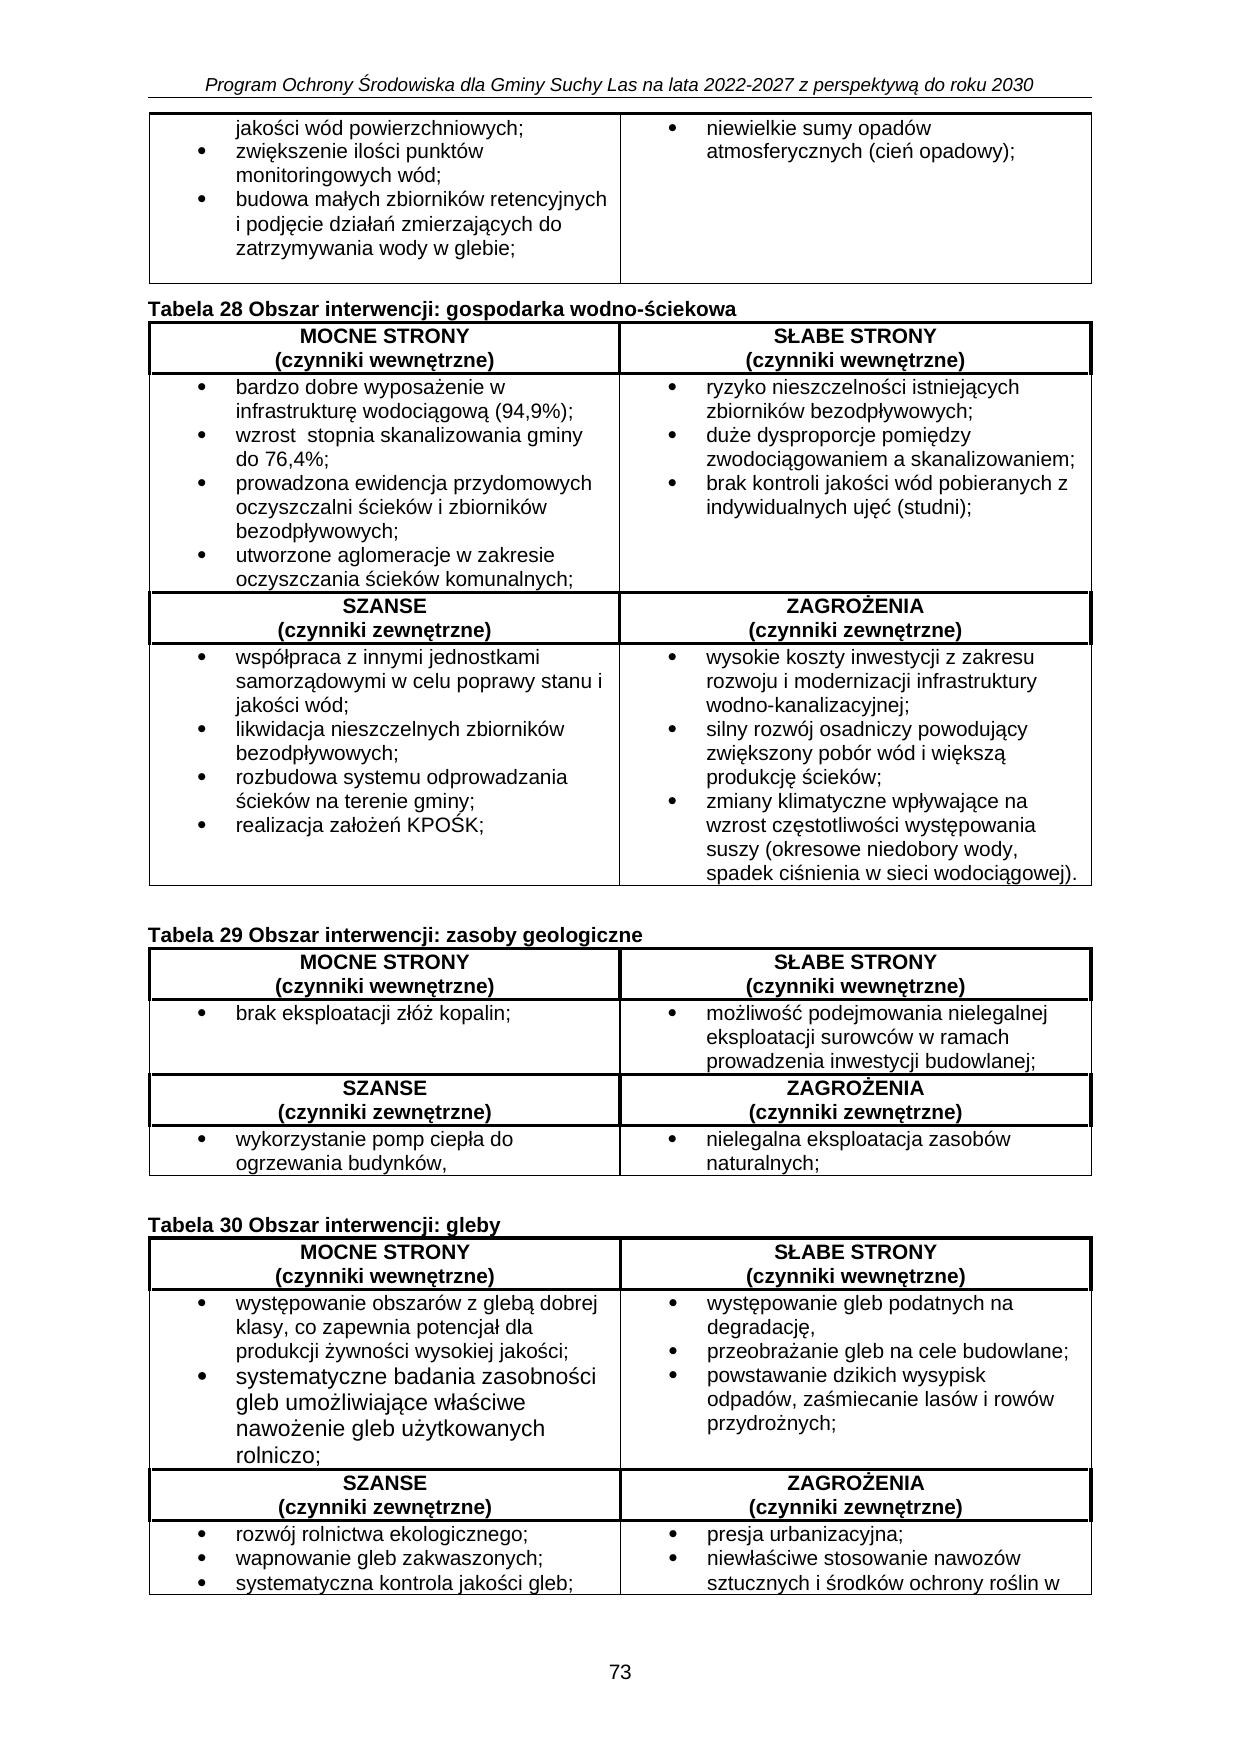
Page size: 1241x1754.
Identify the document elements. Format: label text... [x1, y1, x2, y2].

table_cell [150, 1520, 620, 1594]
table_cell ZAGROŻENIA (czynniki zewnętrzne) [621, 591, 1089, 642]
table_cell nielegalna eksploatacja zasobów naturalnych; [621, 1124, 1091, 1175]
table_header SŁABE STRONY (czynniki wewnętrzne) [622, 1240, 1089, 1287]
table_cell wysokie koszty inwestycji z zakresu rozwoju i modernizacji infrastruktury wodno-kanalizacyjnej; silny rozwój osadniczy powodujący zwiększony pobór wód i większą produkcję ścieków; zmiany klimatyczne wpływające na wzrost częstotliwości występowania suszy (okresowe niedobory wody, spadek ciśnienia w sieci wodociągowej). [620, 642, 1091, 885]
table_cell możliwość podejmowania nielegalnej eksploatacji surowców w ramach prowadzenia inwestycji budowlanej; [621, 998, 1091, 1073]
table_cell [621, 115, 1091, 283]
table_header SŁABE STRONY (czynniki wewnętrzne) [621, 324, 1089, 372]
table_cell ZAGROŻENIA (czynniki zewnętrzne) [622, 1073, 1089, 1124]
table_cell współpraca z innymi jednostkami samorządowymi w celu poprawy stanu i jakości wód; likwidacja nieszczelnych zbiorników bezodpływowych; rozbudowa systemu odprowadzania ścieków na terenie gminy; realizacja założeń KPOŚK; [150, 643, 619, 885]
table_header MOCNE STRONY (czynniki wewnętrzne) [151, 324, 618, 372]
table_cell występowanie gleb podatnych na degradację, przeobrażanie gleb na cele budowlane; powstawanie dzikich wysypisk odpadów, zaśmiecanie lasów i rowów przydrożnych; [621, 1288, 1091, 1468]
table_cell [621, 1519, 1091, 1594]
table_cell SZANSE (czynniki zewnętrzne) [151, 592, 618, 642]
table_cell wykorzystanie pomp ciepła do ogrzewania budynków, [150, 1125, 619, 1175]
table_header SŁABE STRONY (czynniki wewnętrzne) [622, 950, 1089, 998]
table_header MOCNE STRONY (czynniki wewnętrzne) [151, 1240, 619, 1287]
table_cell występowanie obszarów z glebą dobrej klasy, co zapewnia potencjał dla produkcji żywności wysokiej jakości; systematyczne badania zasobności gleb umożliwiające właściwe nawożenie gleb użytkowanych rolniczo; [150, 1289, 620, 1468]
table_header MOCNE STRONY (czynniki wewnętrzne) [151, 950, 618, 998]
table_cell ryzyko nieszczelności istniejących zbiorników bezodpływowych; duże dysproporcje pomiędzy zwodociągowaniem a skanalizowaniem; brak kontroli jakości wód pobieranych z indywidualnych ujęć (studni); [620, 372, 1091, 591]
table_cell SZANSE (czynniki zewnętrzne) [151, 1469, 619, 1519]
table_cell brak eksploatacji złóż kopalin; [150, 999, 619, 1073]
table_cell ZAGROŻENIA (czynniki zewnętrzne) [622, 1468, 1089, 1519]
table_cell SZANSE (czynniki zewnętrzne) [151, 1074, 618, 1124]
table_cell bardzo dobre wyposażenie w infrastrukturę wodociągową (94,9%); wzrost stopnia skanalizowania gminy do 76,4%; prowadzona ewidencja przydomowych oczyszczalni ścieków i zbiorników bezodpływowych; utworzone aglomeracje w zakresie oczyszczania ścieków komunalnych; [150, 373, 619, 591]
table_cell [150, 115, 620, 283]
